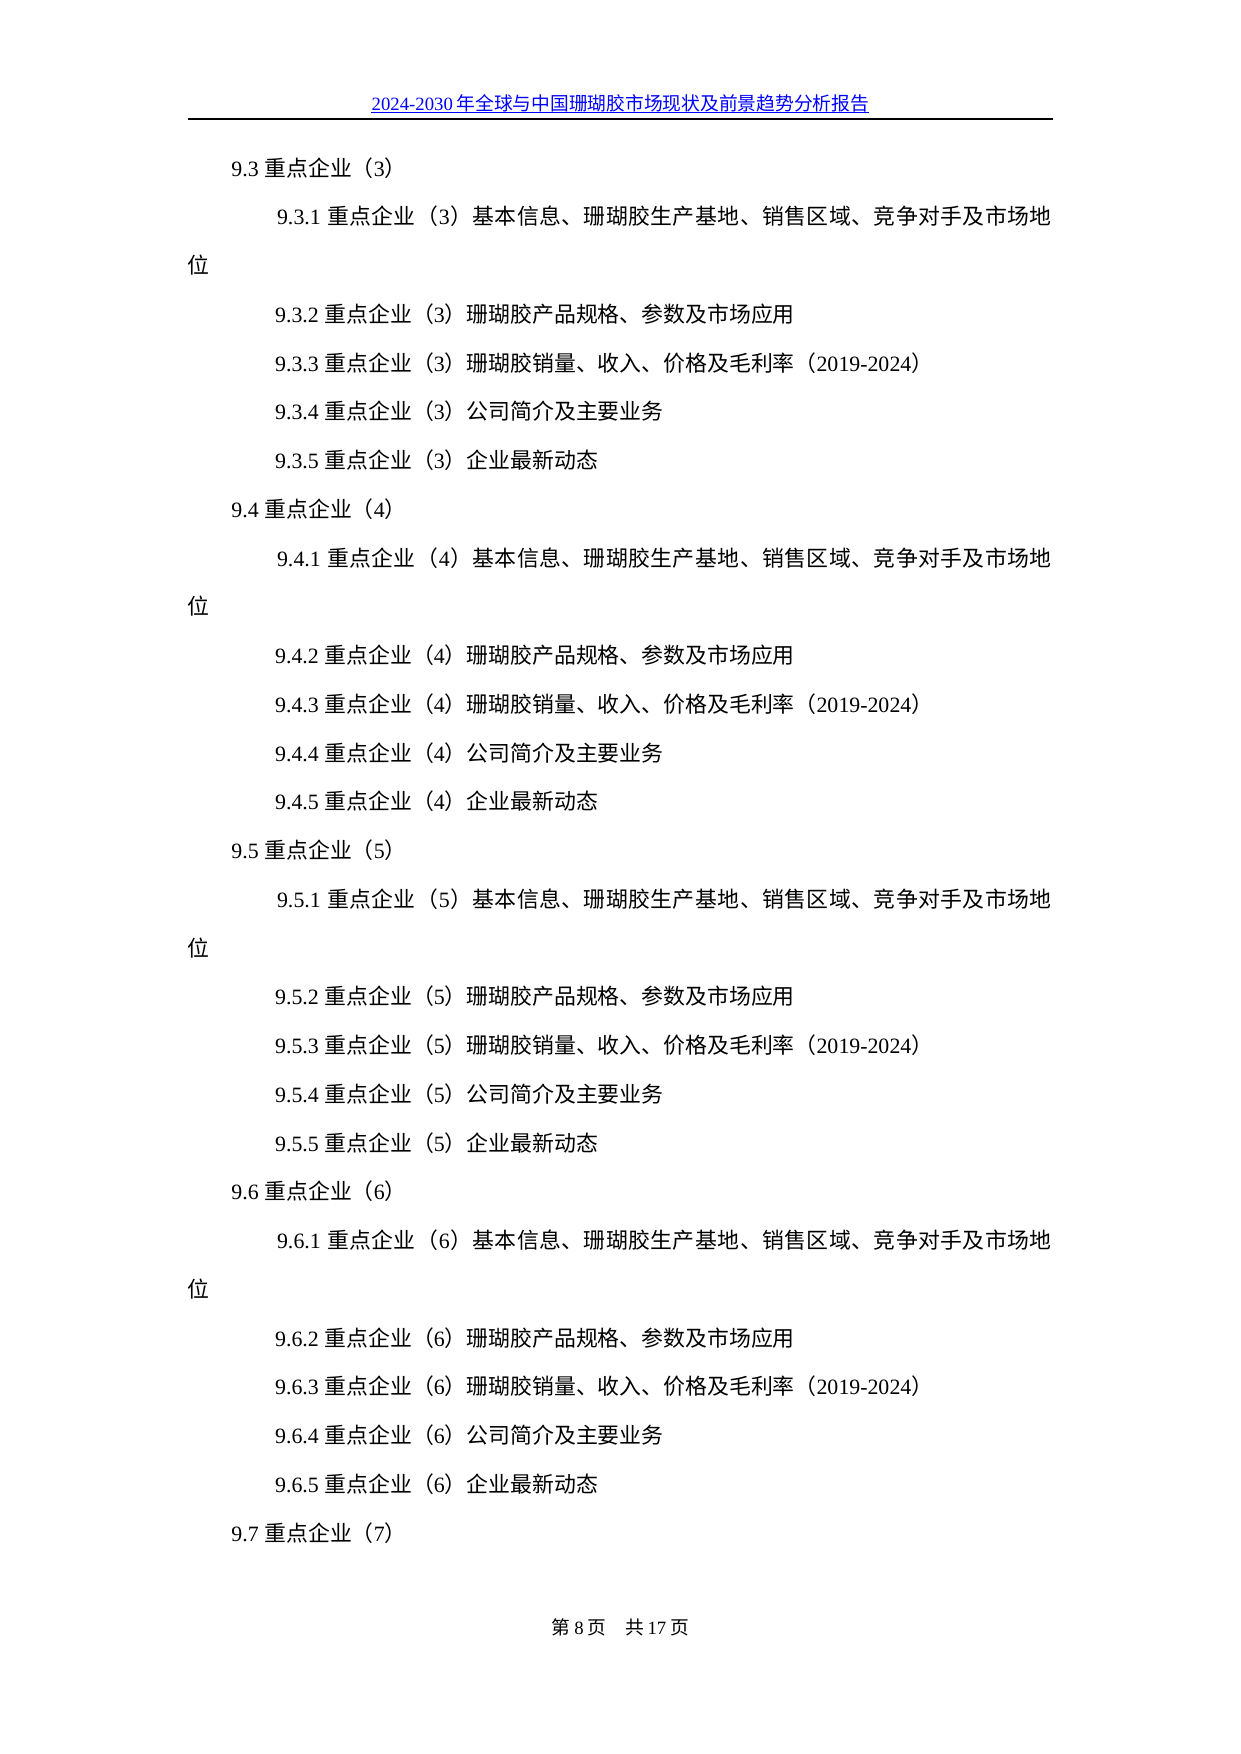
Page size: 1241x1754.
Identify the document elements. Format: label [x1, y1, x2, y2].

text [187, 150, 1053, 1548]
